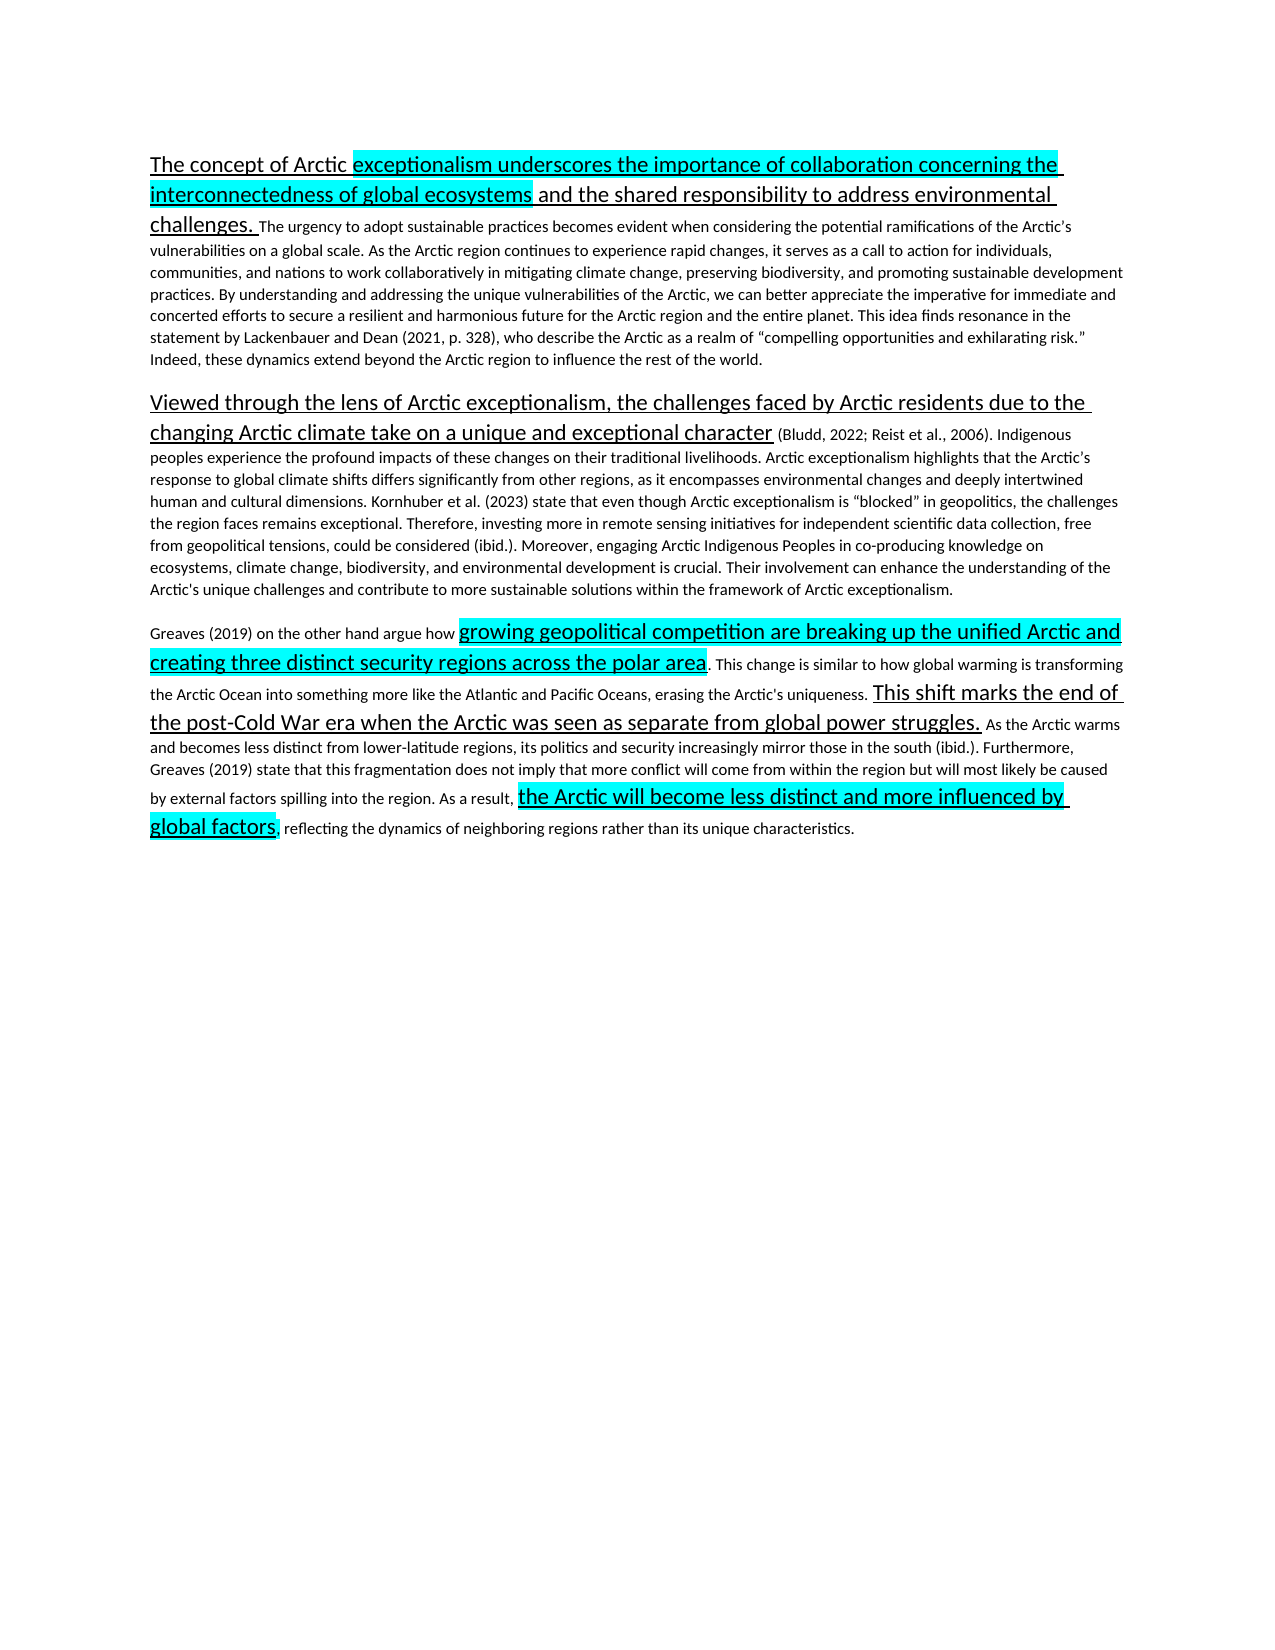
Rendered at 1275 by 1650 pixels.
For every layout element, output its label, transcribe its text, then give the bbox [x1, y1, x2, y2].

text The concept of Arctic exceptionalism underscores the importance of collaboration concerning the interconnectedness of global ecosystems and the shared responsibility to address environmental challenges. The urgency to adopt sustainable practices becomes evident when considering the potential ramifications of the Arctic’s vulnerabilities on a global scale. As the Arctic region continues to experience rapid changes, it serves as a call to action for individuals, communities, and nations to work collaboratively in mitigating climate change, preserving biodiversity, and promoting sustainable development practices. By understanding and addressing the unique vulnerabilities of the Arctic, we can better appreciate the imperative for immediate and concerted efforts to secure a resilient and harmonious future for the Arctic region and the entire planet. This idea finds resonance in the statement by Lackenbauer and Dean (2021, p. 328), who describe the Arctic as a realm of “compelling opportunities and exhilarating risk.” Indeed, these dynamics extend beyond the Arctic region to influence the rest of the world. [150, 150, 1125, 370]
text Viewed through the lens of Arctic exceptionalism, the challenges faced by Arctic residents due to the changing Arctic climate take on a unique and exceptional character (Bludd, 2022; Reist et al., 2006). Indigenous peoples experience the profound impacts of these changes on their traditional livelihoods. Arctic exceptionalism highlights that the Arctic’s response to global climate shifts differs significantly from other regions, as it encompasses environmental changes and deeply intertwined human and cultural dimensions. Kornhuber et al. (2023) state that even though Arctic exceptionalism is “blocked” in geopolitics, the challenges the region faces remains exceptional. Therefore, investing more in remote sensing initiatives for independent scientific data collection, free from geopolitical tensions, could be considered (ibid.). Moreover, engaging Arctic Indigenous Peoples in co-producing knowledge on ecosystems, climate change, biodiversity, and environmental development is crucial. Their involvement can enhance the understanding of the Arctic's unique challenges and contribute to more sustainable solutions within the framework of Arctic exceptionalism. [150, 388, 1125, 599]
text Greaves (2019) on the other hand argue how growing geopolitical competition are breaking up the unified Arctic and creating three distinct security regions across the polar area. This change is similar to how global warming is transforming the Arctic Ocean into something more like the Atlantic and Pacific Oceans, erasing the Arctic's uniqueness. This shift marks the end of the post-Cold War era when the Arctic was seen as separate from global power struggles. As the Arctic warms and becomes less distinct from lower-latitude regions, its politics and security increasingly mirror those in the south (ibid.). Furthermore, Greaves (2019) state that this fragmentation does not imply that more conflict will come from within the region but will most likely be caused by external factors spilling into the region. As a result, the Arctic will become less distinct and more influenced by global factors, reflecting the dynamics of neighboring regions rather than its unique characteristics. [150, 617, 1125, 840]
